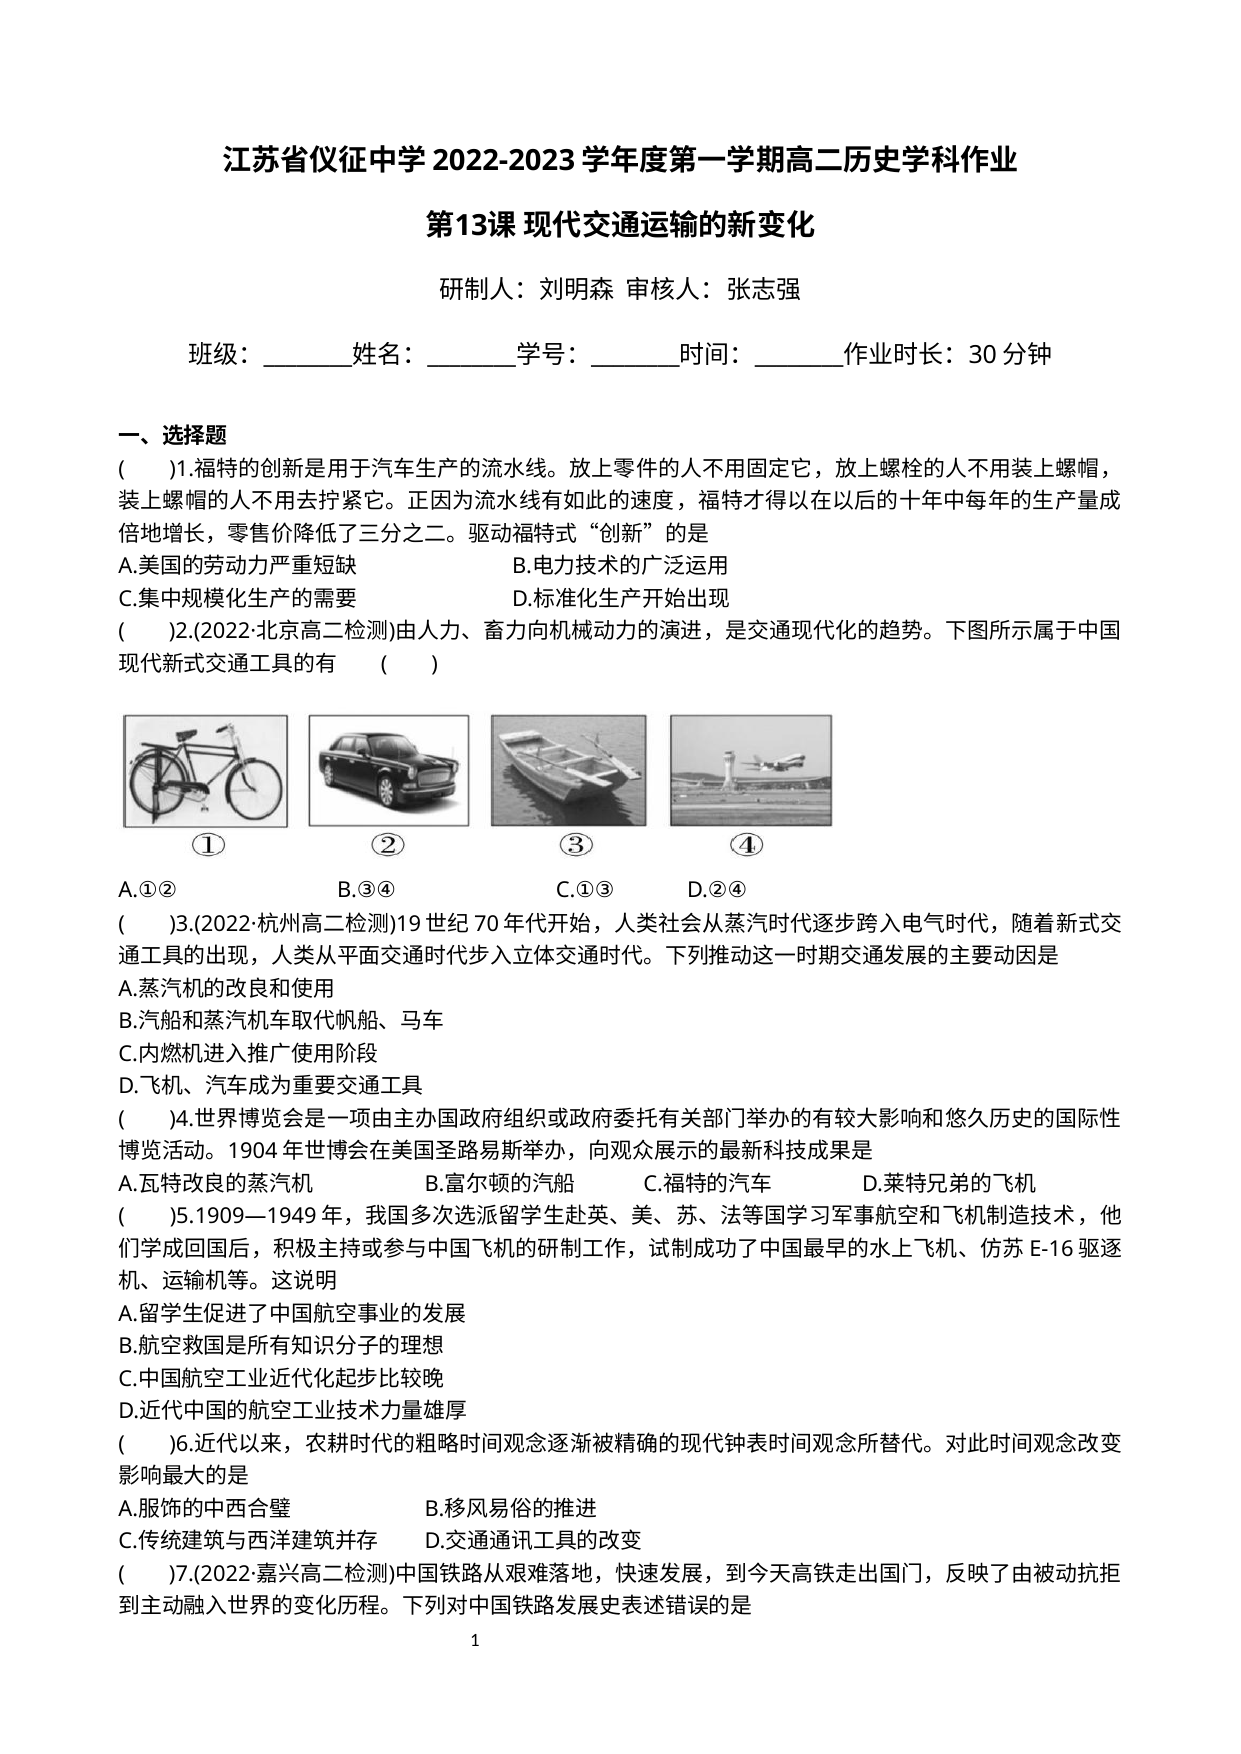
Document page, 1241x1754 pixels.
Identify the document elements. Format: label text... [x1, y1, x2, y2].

text A.服饰的中西合璧 B.移风易俗的推进 [118, 1490, 1122, 1523]
list 研制人：刘明森 审核人：张志强 [118, 255, 1122, 320]
text A.美国的劳动力严重短缺 B.电力技术的广泛运用 [118, 548, 1122, 580]
text B.汽船和蒸汽机车取代帆船、马车 [118, 1003, 1122, 1035]
text C.集中规模化生产的需要 D.标准化生产开始出现 [118, 580, 1122, 613]
text A.瓦特改良的蒸汽机 B.富尔顿的汽船 C.福特的汽车 D.莱特兄弟的飞机 [118, 1165, 1122, 1198]
text C.中国航空工业近代化起步比较晚 [118, 1360, 1122, 1393]
text A.蒸汽机的改良和使用 [118, 970, 1122, 1003]
text ( )1.福特的创新是用于汽车生产的流水线。放上零件的人不用固定它，放上螺栓的人不用装上螺帽，装上螺帽的人不用去拧紧它。正因为流水线有如此的速度，福特才得以在以后的十年中每年的生产量成倍地增长，零售价降低了三分之二。驱动福特式“创新”的是 [118, 450, 1122, 548]
text B.航空救国是所有知识分子的理想 [118, 1328, 1122, 1360]
list 现代交通运输的新变化 [118, 190, 1122, 255]
text A.①② B.③④ C.①③ D.②④ [118, 873, 1122, 905]
text ( )4.世界博览会是一项由主办国政府组织或政府委托有关部门举办的有较大影响和悠久历史的国际性博览活动。1904年世博会在美国圣路易斯举办，向观众展示的最新科技成果是 [118, 1100, 1122, 1165]
text A.留学生促进了中国航空事业的发展 [118, 1295, 1122, 1328]
text D.近代中国的航空工业技术力量雄厚 [118, 1393, 1122, 1425]
picture [108, 707, 846, 867]
text C.传统建筑与西洋建筑并存 D.交通通讯工具的改变 [118, 1523, 1122, 1555]
text ( )7.(2022·嘉兴高二检测)中国铁路从艰难落地，快速发展，到今天高铁走出国门，反映了由被动抗拒到主动融入世界的变化历程。下列对中国铁路发展史表述错误的是 [118, 1555, 1122, 1620]
text ( )6.近代以来，农耕时代的粗略时间观念逐渐被精确的现代钟表时间观念所替代。对此时间观念改变影响最大的是 [118, 1425, 1122, 1490]
text 江苏省仪征中学2022-2023学年度第一学期高二历史学科作业 [118, 125, 1122, 190]
text C.内燃机进入推广使用阶段 [118, 1035, 1122, 1068]
text ( )2.(2022·北京高二检测)由人力、畜力向机械动力的演进，是交通现代化的趋势。下图所示属于中国现代新式交通工具的有 ( ) [118, 613, 1122, 678]
text ( )5.1909—1949年，我国多次选派留学生赴英、美、苏、法等国学习军事航空和飞机制造技术，他们学成回国后，积极主持或参与中国飞机的研制工作，试制成功了中国最早的水上飞机、仿苏E-16驱逐机、运输机等。这说明 [118, 1198, 1122, 1295]
text 一、选择题 [118, 418, 1122, 450]
list 班级：________姓名：________学号：________时间：________作业时长：30分钟 [118, 320, 1122, 385]
text ( )3.(2022·杭州高二检测)19世纪70年代开始，人类社会从蒸汽时代逐步跨入电气时代，随着新式交通工具的出现，人类从平面交通时代步入立体交通时代。下列推动这一时期交通发展的主要动因是 [118, 905, 1122, 970]
text D.飞机、汽车成为重要交通工具 [118, 1068, 1122, 1100]
